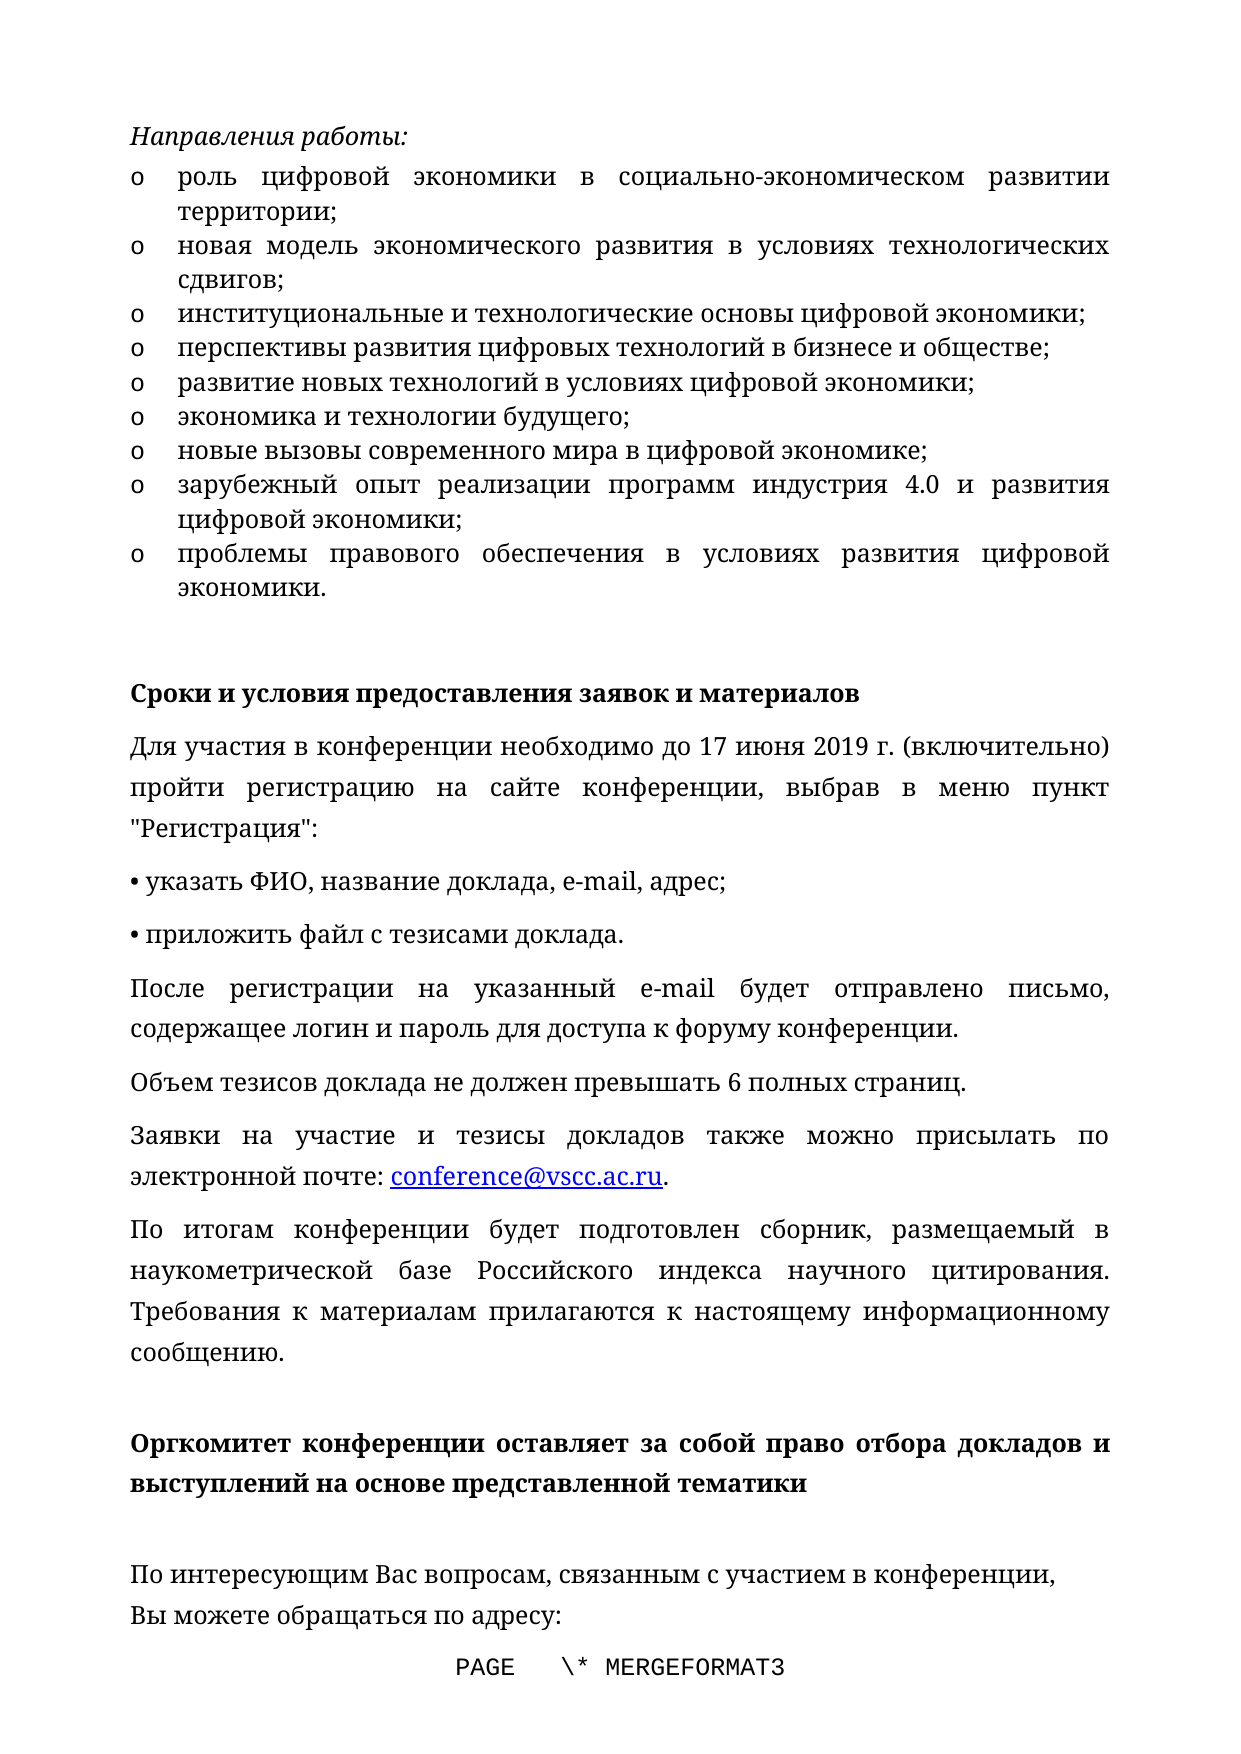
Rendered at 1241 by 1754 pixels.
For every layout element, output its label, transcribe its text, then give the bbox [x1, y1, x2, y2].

text Направления работы: [130, 118, 1110, 152]
text После регистрации на указанный e-mail будет отправлено письмо, содержащее логин и пароль для доступа к форуму конференции. [130, 970, 1110, 1045]
text • указать ФИО, название доклада, e-mail, адрес; [130, 863, 1110, 898]
list экономика и технологии будущего; [130, 398, 1110, 433]
list новые вызовы современного мира в цифровой экономике; [130, 433, 1110, 467]
list роль цифровой экономики в социально-экономическом развитии территории; [130, 159, 1110, 227]
text По интересующим Вас вопросам, связанным с участием в конференции, [130, 1557, 1110, 1591]
list проблемы правового обеспечения в условиях развития цифровой экономики. [130, 535, 1110, 604]
list институциональные и технологические основы цифровой экономики; [130, 296, 1110, 330]
text По итогам конференции будет подготовлен сборник, размещаемый в наукометрической базе Российского индекса научного цитирования. Требования к материалам прилагаются к настоящему информационному сообщению. [130, 1212, 1110, 1368]
list развитие новых технологий в условиях цифровой экономики; [130, 364, 1110, 398]
text Вы можете обращаться по адресу: [130, 1598, 1110, 1632]
list зарубежный опыт реализации программ индустрия 4.0 и развития цифровой экономики; [130, 467, 1110, 535]
text • приложить файл с тезисами доклада. [130, 917, 1110, 951]
text Заявки на участие и тезисы докладов также можно присылать по электронной почте: conference@vscc.ac.ru. [130, 1118, 1110, 1193]
text Для участия в конференции необходимо до 17 июня 2019 г. (включительно) пройти регистрацию на сайте конференции, выбрав в меню пункт "Регистрация": [130, 728, 1110, 844]
list новая модель экономического развития в условиях технологических сдвигов; [130, 227, 1110, 296]
text Оргкомитет конференции оставляет за собой право отбора докладов и выступлений на основе представленной тематики [130, 1425, 1110, 1500]
text Сроки и условия предоставления заявок и материалов [130, 675, 1110, 709]
text Объем тезисов доклада не должен превышать 6 полных страниц. [130, 1064, 1110, 1098]
list перспективы развития цифровых технологий в бизнесе и обществе; [130, 330, 1110, 364]
